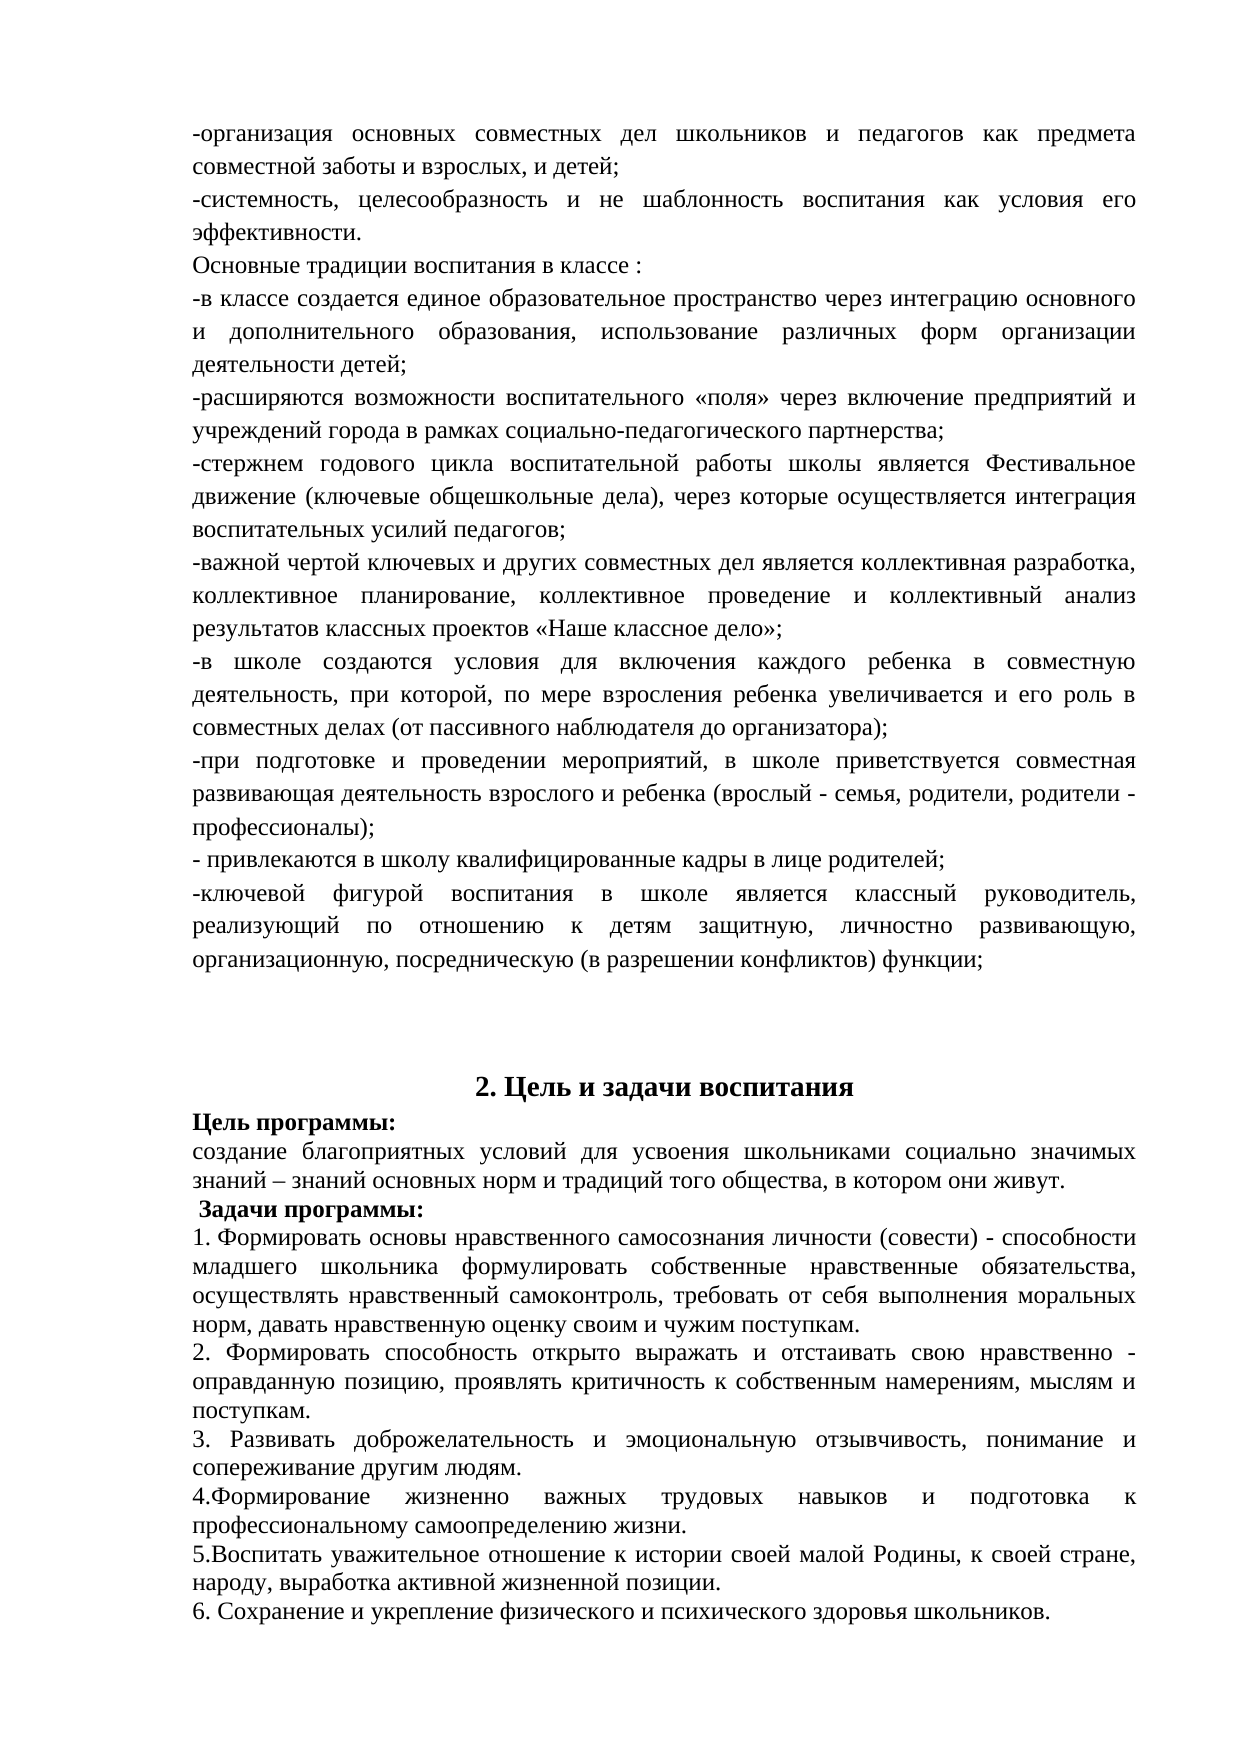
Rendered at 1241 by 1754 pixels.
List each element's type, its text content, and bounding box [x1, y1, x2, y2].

text -важной чертой ключевых и других совместных дел является коллективная разработка, коллективное планирование, коллективное проведение и коллективный анализ результатов классных проектов «Наше классное дело»; [192, 547, 1137, 642]
text Основные традиции воспитания в классе : [192, 250, 1137, 279]
text Задачи программы: [192, 1194, 1137, 1222]
text -при подготовке и проведении мероприятий, в школе приветствуется совместная развивающая деятельность взрослого и ребенка (врослый - семья, родители, родители - профессионалы); [192, 746, 1137, 840]
text 2. Формировать способность открыто выражать и отстаивать свою нравственно - оправданную позицию, проявлять критичность к собственным намерениям, мыслям и поступкам. [192, 1337, 1137, 1424]
text 1. Формировать основы нравственного самосознания личности (совести) - способности младшего школьника формулировать собственные нравственные обязательства, осуществлять нравственный самоконтроль, требовать от себя выполнения моральных норм, давать нравственную оценку своим и чужим поступкам. [192, 1222, 1137, 1337]
text создание благоприятных условий для усвоения школьниками социально значимых знаний – знаний основных норм и традиций того общества, в котором они живут. [192, 1136, 1137, 1194]
text -в школе создаются условия для включения каждого ребенка в совместную деятельность, при которой, по мере взросления ребенка увеличивается и его роль в совместных делах (от пассивного наблюдателя до организатора); [192, 646, 1137, 741]
text 2. Цель и задачи воспитания [192, 1069, 1137, 1102]
text 5.Воспитать уважительное отношение к истории своей малой Родины, к своей стране, народу, выработка активной жизненной позиции. [192, 1539, 1137, 1596]
text Цель программы: [192, 1107, 1137, 1136]
text -организация основных совместных дел школьников и педагогов как предмета совместной заботы и взрослых, и детей; [192, 118, 1137, 180]
text -стержнем годового цикла воспитательной работы школы является Фестивальное движение (ключевые общешкольные дела), через которые осуществляется интеграция воспитательных усилий педагогов; [192, 448, 1137, 543]
text -ключевой фигурой воспитания в школе является классный руководитель, реализующий по отношению к детям защитную, личностно развивающую, организационную, посредническую (в разрешении конфликтов) функции; [192, 878, 1137, 972]
text 4.Формирование жизненно важных трудовых навыков и подготовка к профессиональному самоопределению жизни. [192, 1481, 1137, 1539]
text -системность, целесообразность и не шаблонность воспитания как условия его эффективности. [192, 184, 1137, 246]
text 6. Сохранение и укрепление физического и психического здоровья школьников. [192, 1596, 1137, 1625]
text -расширяются возможности воспитательного «поля» через включение предприятий и учреждений города в рамках социально-педагогического партнерства; [192, 382, 1137, 444]
text - привлекаются в школу квалифицированные кадры в лице родителей; [192, 844, 1137, 873]
text 3. Развивать доброжелательность и эмоциональную отзывчивость, понимание и сопереживание другим людям. [192, 1424, 1137, 1481]
text -в классе создается единое образовательное пространство через интеграцию основного и дополнительного образования, использование различных форм организации деятельности детей; [192, 283, 1137, 378]
